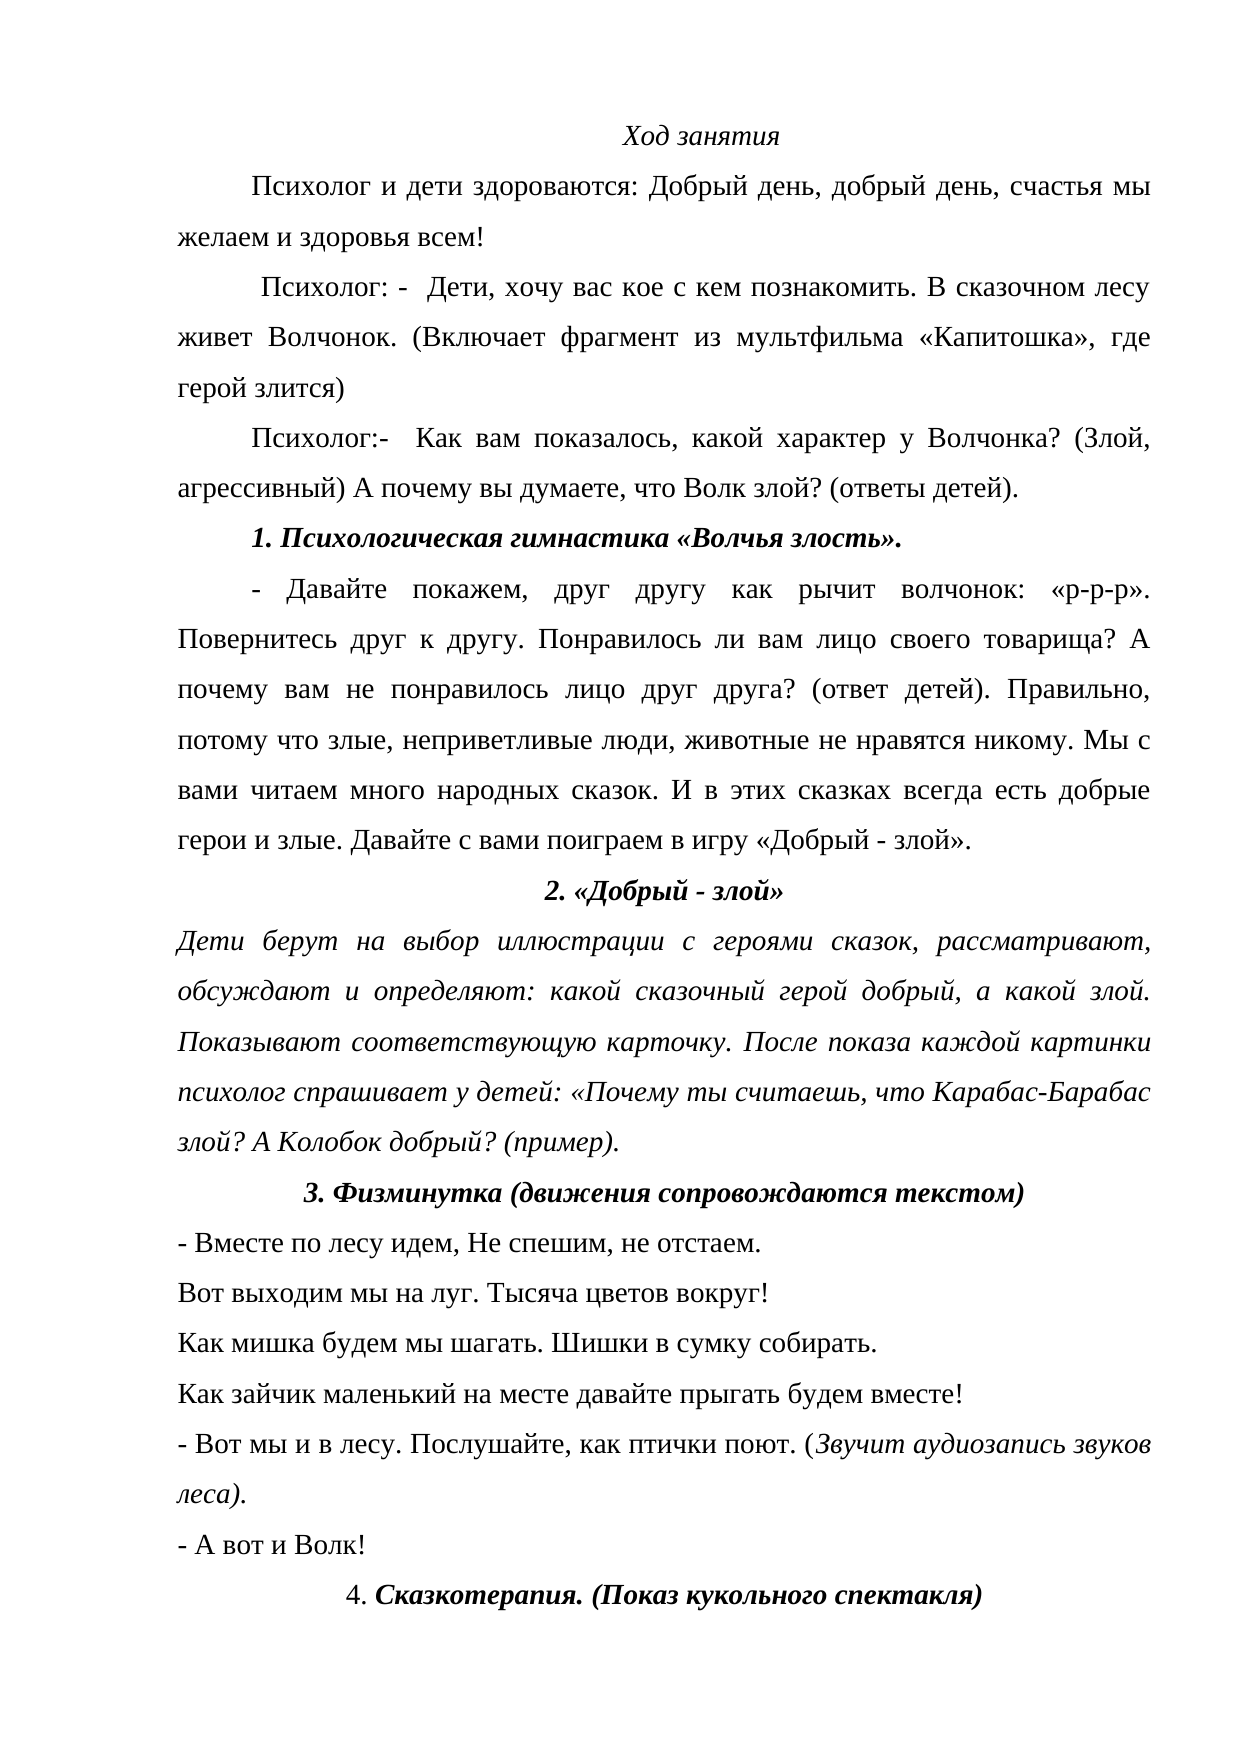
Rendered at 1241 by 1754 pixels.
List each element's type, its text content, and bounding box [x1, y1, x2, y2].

text 4. Сказкотерапия. (Показ кукольного спектакля) [177, 1577, 1152, 1611]
text 2. «Добрый - злой» [177, 873, 1152, 906]
text Психолог и дети здороваются: Добрый день, добрый день, счастья мы желаем и здоровья всем! [177, 168, 1152, 252]
text Дети берут на выбор иллюстрации с героями сказок, рассматривают, обсуждают и определяют: какой сказочный герой добрый, а какой злой. Показывают соответствующую карточку. После показа каждой картинки психолог спрашивает у детей: «Почему ты считаешь, что Карабас-Барабас злой? А Колобок добрый? (пример). [177, 923, 1152, 1158]
text - Давайте покажем, друг другу как рычит волчонок: «р-р-р». Повернитесь друг к другу. Понравилось ли вам лицо своего товарища? А почему вам не понравилось лицо друг друга? (ответ детей). Правильно, потому что злые, неприветливые люди, животные не нравятся никому. Мы с вами читаем много народных сказок. И в этих сказках всегда есть добрые герои и злые. Давайте с вами поиграем в игру «Добрый - злой». [177, 571, 1152, 856]
text 1. Психологическая гимнастика «Волчья злость». [177, 521, 1152, 554]
text Вот выходим мы на луг. Тысяча цветов вокруг! [177, 1275, 1152, 1309]
text Психолог: - Дети, хочу вас кое с кем познакомить. В сказочном лесу живет Волчонок. (Включает фрагмент из мультфильма «Капитошка», где герой злится) [177, 269, 1152, 403]
text Как зайчик маленький на месте давайте прыгать будем вместе! [177, 1376, 1152, 1409]
text - Вместе по лесу идем, Не спешим, не отстаем. [177, 1225, 1152, 1258]
text Психолог:- Как вам показалось, какой характер у Волчонка? (Злой, агрессивный) А почему вы думаете, что Волк злой? (ответы детей). [177, 420, 1152, 504]
text 3. Физминутка (движения сопровождаются текстом) [177, 1175, 1152, 1208]
text - А вот и Волк! [177, 1527, 1152, 1560]
text Как мишка будем мы шагать. Шишки в сумку собирать. [177, 1326, 1152, 1359]
text Ход занятия [177, 118, 1152, 152]
text - Вот мы и в лесу. Послушайте, как птички поют. (Звучит аудиозапись звуков леса). [177, 1426, 1152, 1510]
